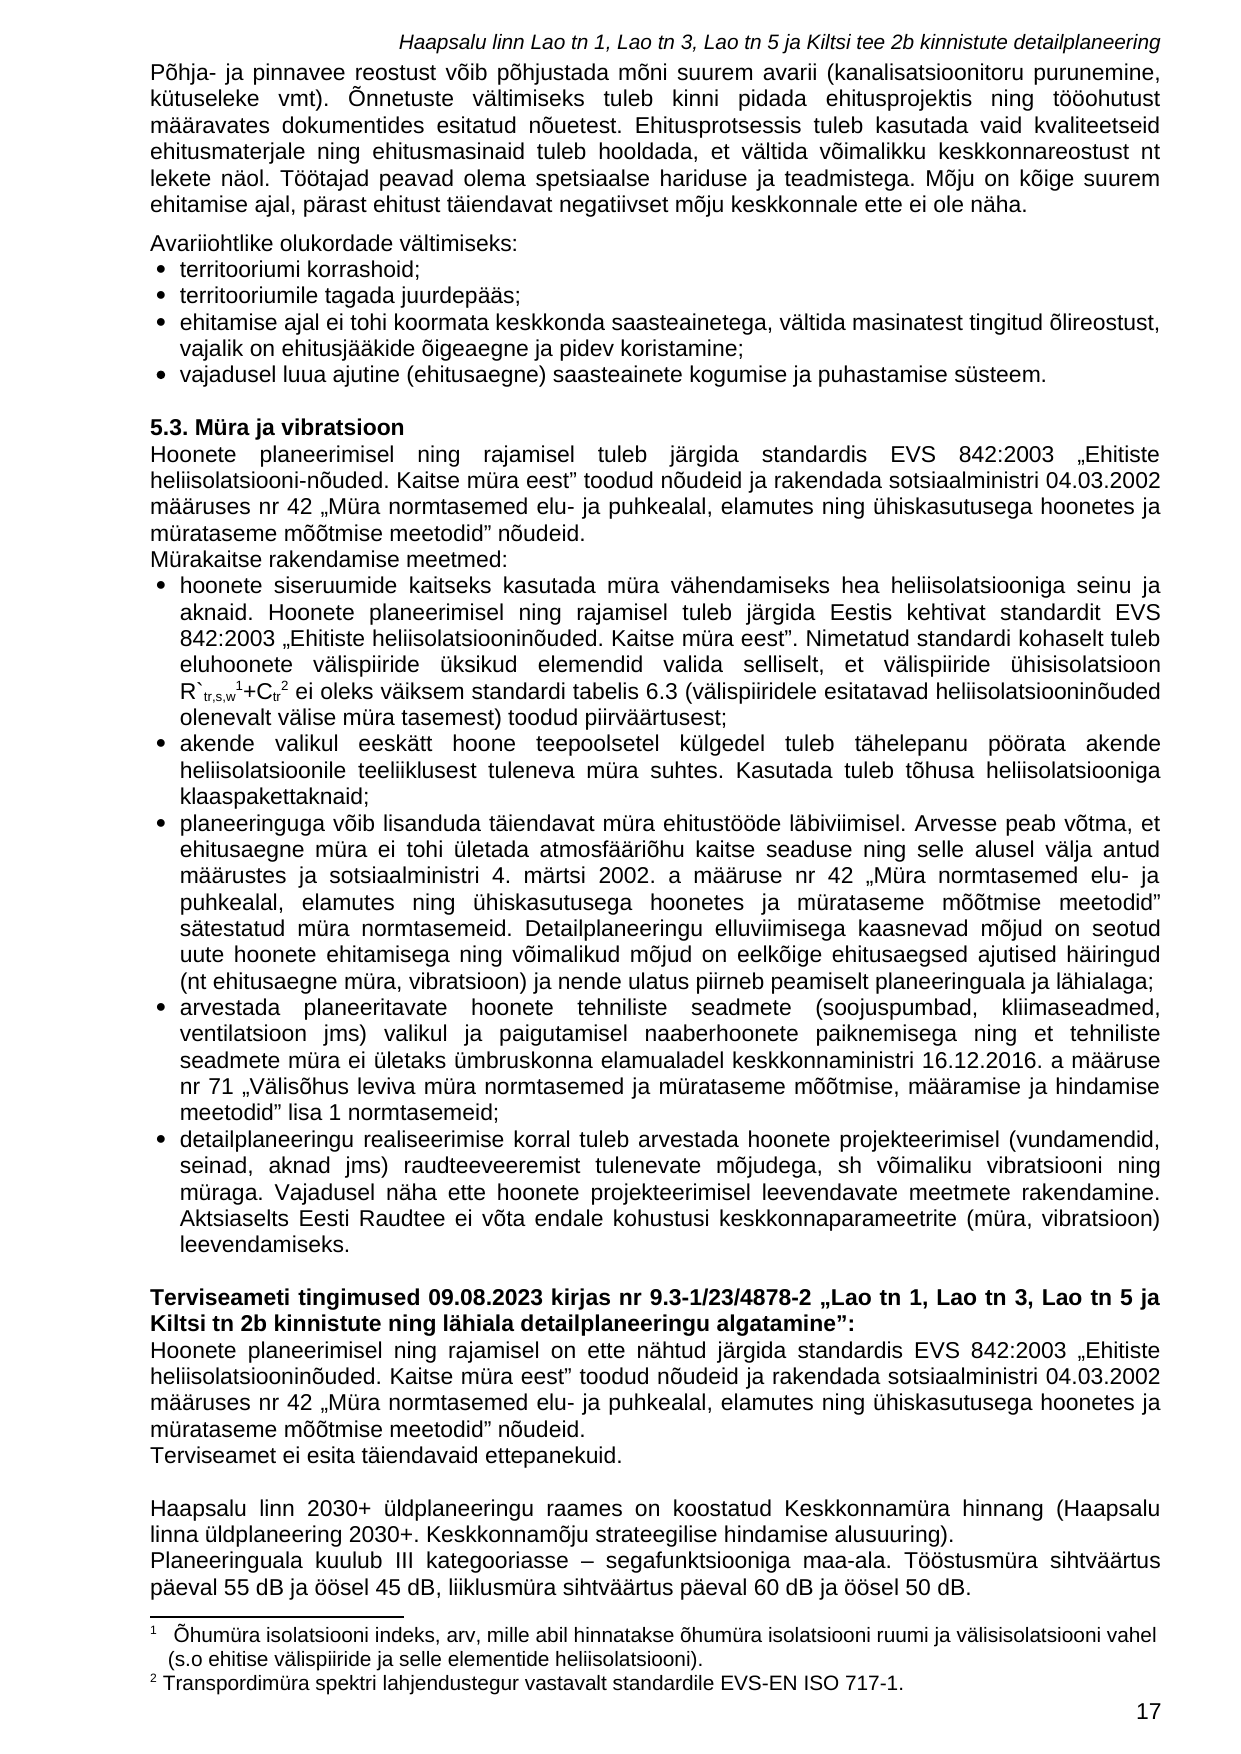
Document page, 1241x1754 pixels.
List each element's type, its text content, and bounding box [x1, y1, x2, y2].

text Terviseameti tingimused 09.08.2023 kirjas nr 9.3-1/23/4878-2 „Lao tn 1, Lao tn 3, Lao tn 5 ja Kiltsi tn 2b kinnistute ning lähiala detailplaneeringu algatamine”: [150, 1284, 1161, 1337]
list akende valikul eeskätt hoone teepoolsetel külgedel tuleb tähelepanu pöörata akende heliisolatsioonile teeliiklusest tuleneva müra suhtes. Kasutada tuleb tõhusa heliisolatsiooniga klaaspakettaknaid; [157, 730, 1161, 809]
text Haapsalu linn 2030+ üldplaneeringu raames on koostatud Keskkonnamüra hinnang (Haapsalu linna üldplaneering 2030+. Keskkonnamõju strateegilise hindamise alusuuring). [150, 1495, 1161, 1547]
text Terviseamet ei esita täiendavaid ettepanekuid. [150, 1442, 1161, 1468]
subtitle Müra ja vibratsioon [150, 414, 1161, 441]
list territooriumi korrashoid; [157, 256, 1161, 282]
text Planeeringuala kuulub III kategooriasse – segafunktsiooniga maa-ala. Tööstusmüra sihtväärtus päeval 55 dB ja öösel 45 dB, liiklusmüra sihtväärtus päeval 60 dB ja öösel 50 dB. [150, 1547, 1161, 1600]
list ehitamise ajal ei tohi koormata keskkonda saasteainetega, vältida masinatest tingitud õlireostust, vajalik on ehitusjääkide õigeaegne ja pidev koristamine; [157, 309, 1161, 361]
list vajadusel luua ajutine (ehitusaegne) saasteainete kogumise ja puhastamise süsteem. [157, 361, 1161, 388]
text Mürakaitse rakendamise meetmed: [150, 546, 1161, 572]
list planeeringuga võib lisanduda täiendavat müra ehitustööde läbiviimisel. Arvesse peab võtma, et ehitusaegne müra ei tohi ületada atmosfääriõhu kaitse seaduse ning selle alusel välja antud määrustes ja sotsiaalministri 4. märtsi 2002. a määruse nr 42 „Müra normtasemed elu- ja puhkealal, elamutes ning ühiskasutusega hoonetes ja mürataseme mõõtmise meetodid” sätestatud müra normtasemeid. Detailplaneeringu elluviimisega kaasnevad mõjud on seotud uute hoonete ehitamisega ning võimalikud mõjud on eelkõige ehitusaegsed ajutised häiringud (nt ehitusaegne müra, vibratsioon) ja nende ulatus piirneb peamiselt planeeringuala ja lähialaga; [157, 809, 1161, 994]
list arvestada planeeritavate hoonete tehniliste seadmete (soojuspumbad, kliimaseadmed, ventilatsioon jms) valikul ja paigutamisel naaberhoonete paiknemisega ning et tehniliste seadmete müra ei ületaks ümbruskonna elamualadel keskkonnaministri 16.12.2016. a määruse nr 71 „Välisõhus leviva müra normtasemed ja mürataseme mõõtmise, määramise ja hindamise meetodid” lisa 1 normtasemeid; [157, 994, 1161, 1126]
text Avariiohtlike olukordade vältimiseks: [150, 230, 1161, 256]
list detailplaneeringu realiseerimise korral tuleb arvestada hoonete projekteerimisel (vundamendid, seinad, aknad jms) raudteeveeremist tulenevate mõjudega, sh võimaliku vibratsiooni ning müraga. Vajadusel näha ette hoonete projekteerimisel leevendavate meetmete rakendamine. Aktsiaselts Eesti Raudtee ei võta endale kohustusi keskkonnaparameetrite (müra, vibratsioon) leevendamiseks. [157, 1126, 1161, 1257]
list territooriumile tagada juurdepääs; [157, 282, 1161, 309]
list hoonete siseruumide kaitseks kasutada müra vähendamiseks hea heliisolatsiooniga seinu ja aknaid. Hoonete planeerimisel ning rajamisel tuleb järgida Eestis kehtivat standardit EVS 842:2003 „Ehitiste heliisolatsiooninõuded. Kaitse müra eest”. Nimetatud standardi kohaselt tuleb eluhoonete välispiiride üksikud elemendid valida selliselt, et välispiiride ühisisolatsioon R`tr,s,w+Ctr ei oleks väiksem standardi tabelis 6.3 (välispiiridele esitatavad heliisolatsiooninõuded olenevalt välise müra tasemest) toodud piirväärtusest; [157, 572, 1161, 730]
text Hoonete planeerimisel ning rajamisel on ette nähtud järgida standardis EVS 842:2003 „Ehitiste heliisolatsiooninõuded. Kaitse müra eest” toodud nõudeid ja rakendada sotsiaalministri 04.03.2002 määruses nr 42 „Müra normtasemed elu- ja puhkealal, elamutes ning ühiskasutusega hoonetes ja mürataseme mõõtmise meetodid” nõudeid. [150, 1337, 1161, 1442]
text Põhja- ja pinnavee reostust võib põhjustada mõni suurem avarii (kanalisatsioonitoru purunemine, kütuseleke vmt). Õnnetuste vältimiseks tuleb kinni pidada ehitusprojektis ning tööohutust määravates dokumentides esitatud nõuetest. Ehitusprotsessis tuleb kasutada vaid kvaliteetseid ehitusmaterjale ning ehitusmasinaid tuleb hooldada, et vältida võimalikku keskkonnareostust nt lekete näol. Töötajad peavad olema spetsiaalse hariduse ja teadmistega. Mõju on kõige suurem ehitamise ajal, pärast ehitust täiendavat negatiivset mõju keskkonnale ette ei ole näha. [150, 59, 1161, 217]
text Hoonete planeerimisel ning rajamisel tuleb järgida standardis EVS 842:2003 „Ehitiste heliisolatsiooni-nõuded. Kaitse müra eest” toodud nõudeid ja rakendada sotsiaalministri 04.03.2002 määruses nr 42 „Müra normtasemed elu- ja puhkealal, elamutes ning ühiskasutusega hoonetes ja mürataseme mõõtmise meetodid” nõudeid. [150, 441, 1161, 546]
